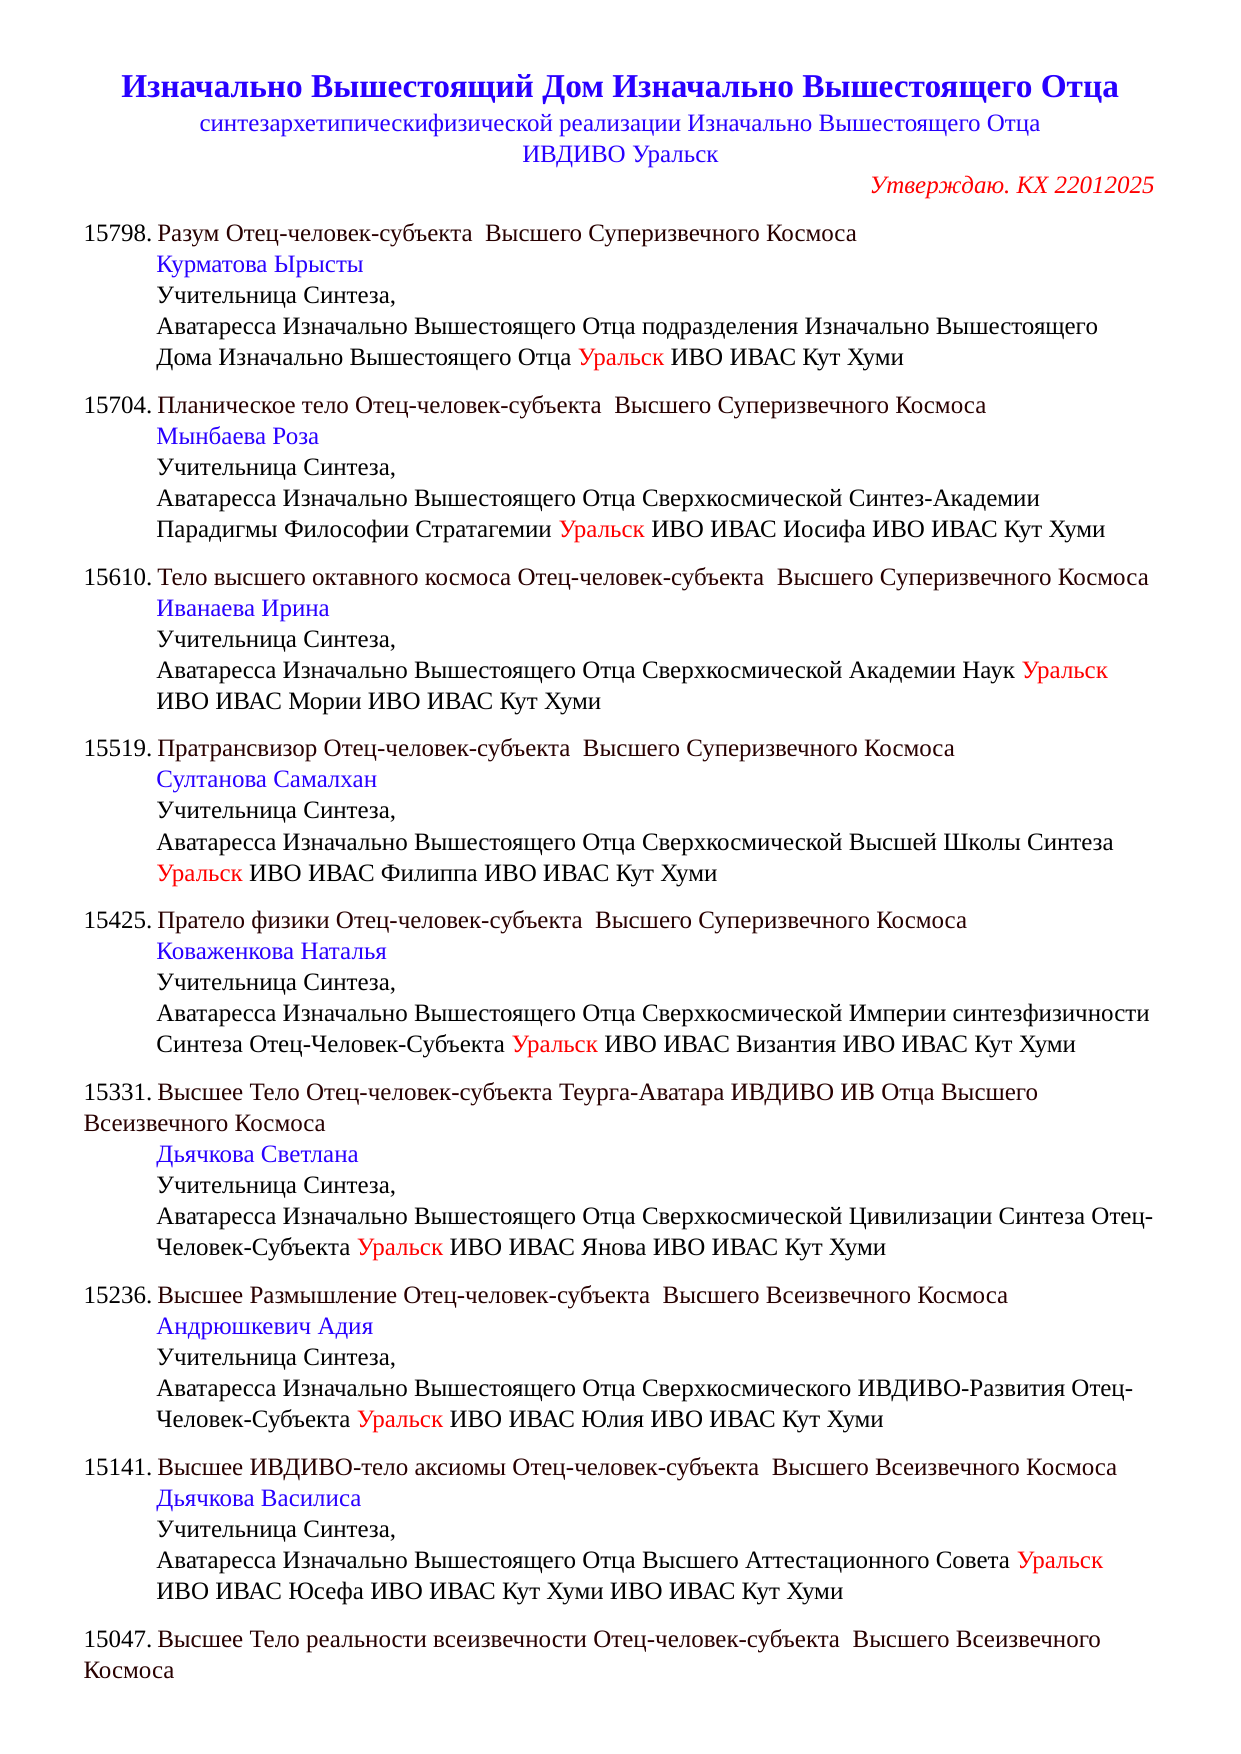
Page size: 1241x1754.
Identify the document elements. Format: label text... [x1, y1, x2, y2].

text Учительница Синтеза, [156, 1342, 1157, 1371]
text Коваженкова Наталья [156, 936, 1157, 965]
text 15704. Планическое тело Отец-человек-субъекта Высшего Суперизвечного Космоса [83, 390, 1157, 418]
text Учительница Синтеза, [156, 1514, 1157, 1543]
text 15047. Высшее Тело реальности всеизвечности Отец-человек-субъекта Высшего Всеизвечного Космоса [83, 1624, 1157, 1684]
text Дьячкова Светлана [156, 1139, 1157, 1168]
text Андрюшкевич Адия [156, 1311, 1157, 1340]
text Аватаресса Изначально Вышестоящего Отца Сверхкосмического ИВДИВО-Развития Отец-Человек-Субъекта Уральск ИВО ИВАС Юлия ИВО ИВАС Кут Хуми [156, 1373, 1157, 1433]
text Мынбаева Роза [156, 421, 1157, 449]
text 15425. Пратело физики Отец-человек-субъекта Высшего Суперизвечного Космоса [83, 905, 1157, 934]
text 15519. Пратрансвизор Отец-человек-субъекта Высшего Суперизвечного Космоса [83, 733, 1157, 762]
text Аватаресса Изначально Вышестоящего Отца Сверхкосмической Академии Наук Уральск ИВО ИВАС Мории ИВО ИВАС Кут Хуми [156, 655, 1157, 714]
text Учительница Синтеза, [156, 624, 1157, 652]
text Изначально Вышестоящий Дом Изначально Вышестоящего Отца [83, 67, 1157, 105]
text Учительница Синтеза, [156, 796, 1157, 824]
text Учительница Синтеза, [156, 452, 1157, 481]
text Учительница Синтеза, [156, 1170, 1157, 1199]
text 15236. Высшее Размышление Отец-человек-субъекта Высшего Всеизвечного Космоса [83, 1280, 1157, 1309]
text Аватаресса Изначально Вышестоящего Отца Сверхкосмической Синтез-Академии Парадигмы Философии Стратагемии Уральск ИВО ИВАС Иосифа ИВО ИВАС Кут Хуми [156, 483, 1157, 543]
text Аватаресса Изначально Вышестоящего Отца Сверхкосмической Цивилизации Синтеза Отец-Человек-Субъекта Уральск ИВО ИВАС Янова ИВО ИВАС Кут Хуми [156, 1201, 1157, 1261]
text 15610. Тело высшего октавного космоса Отец-человек-субъекта Высшего Суперизвечного Космоса [83, 562, 1157, 590]
text ИВДИВО Уральск [83, 139, 1157, 168]
text 15798. Разум Отец-человек-субъекта Высшего Суперизвечного Космоса [83, 218, 1157, 247]
text Аватаресса Изначально Вышестоящего Отца Высшего Аттестационного Совета Уральск ИВО ИВАС Юсефа ИВО ИВАС Кут Хуми ИВО ИВАС Кут Хуми [156, 1545, 1157, 1605]
text 15141. Высшее ИВДИВО-тело аксиомы Отец-человек-субъекта Высшего Всеизвечного Космоса [83, 1452, 1157, 1481]
text Аватаресса Изначально Вышестоящего Отца Сверхкосмической Высшей Школы Синтеза Уральск ИВО ИВАС Филиппа ИВО ИВАС Кут Хуми [156, 827, 1157, 886]
text Курматова Ырысты [156, 249, 1157, 278]
text Султанова Самалхан [156, 764, 1157, 793]
text синтезархетипическифизической реализации Изначально Вышестоящего Отца [83, 108, 1157, 137]
text Учительница Синтеза, [156, 967, 1157, 996]
text 15331. Высшее Тело Отец-человек-субъекта Теурга-Аватара ИВДИВО ИВ Отца Высшего Всеизвечного Космоса [83, 1077, 1157, 1137]
text Иванаева Ирина [156, 593, 1157, 621]
text Аватаресса Изначально Вышестоящего Отца Сверхкосмической Империи синтезфизичности Синтеза Отец-Человек-Субъекта Уральск ИВО ИВАС Византия ИВО ИВАС Кут Хуми [156, 998, 1157, 1058]
text Аватаресса Изначально Вышестоящего Отца подразделения Изначально Вышестоящего Дома Изначально Вышестоящего Отца Уральск ИВО ИВАС Кут Хуми [156, 311, 1157, 371]
text Утверждаю. КХ 22012025 [83, 170, 1157, 199]
text Дьячкова Василиса [156, 1483, 1157, 1512]
text Учительница Синтеза, [156, 280, 1157, 309]
